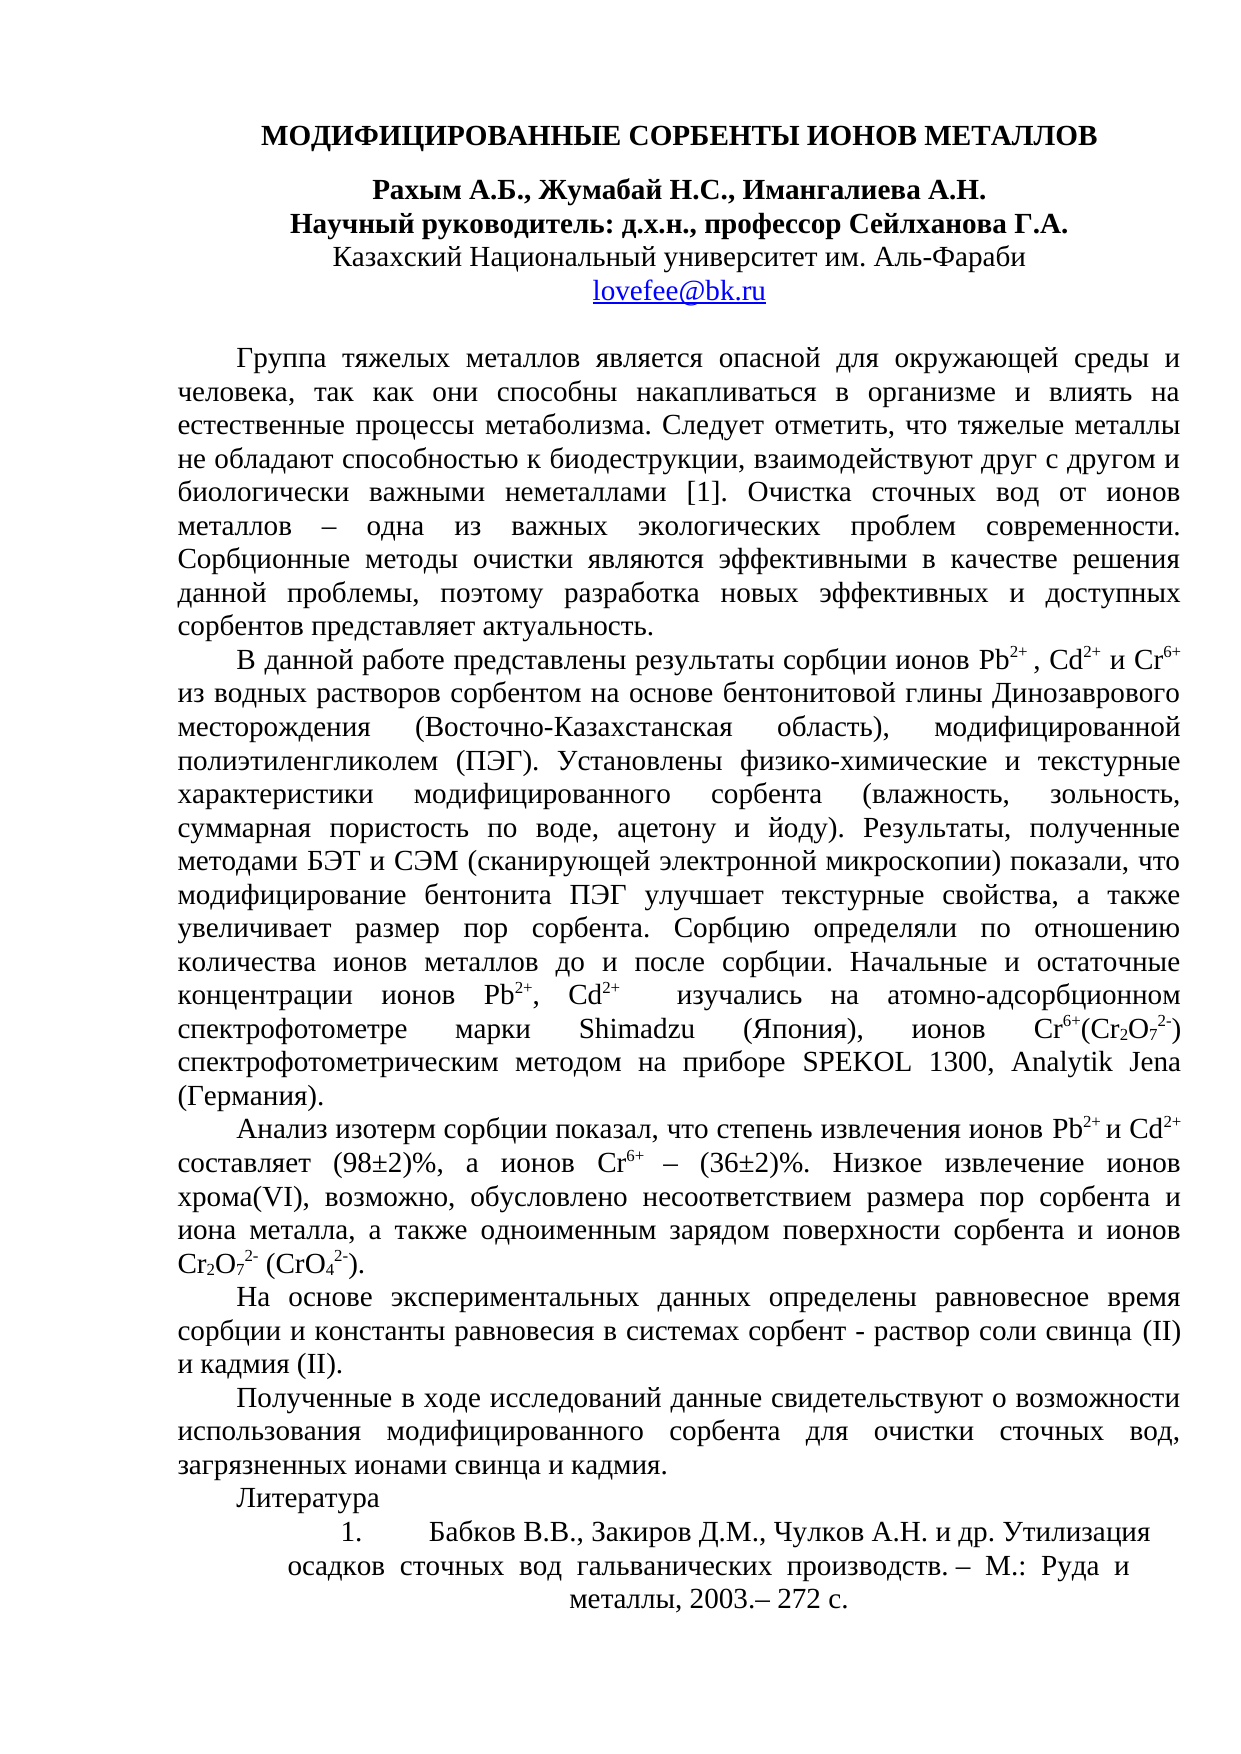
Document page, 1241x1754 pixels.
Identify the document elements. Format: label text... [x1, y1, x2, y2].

list Бабков В.В., Закиров Д.М., Чулков А.Н. и др. Утилизация осадков сточных вод гальванических производств. – М.: Руда и металлы, 2003.– 272 с. [236, 1514, 1181, 1615]
text Рахым А.Б., Жумабай Н.С., Имангалиева А.Н. [177, 172, 1181, 206]
text В данной работе представлены результаты сорбции ионов Pb2+ , Cd2+ и Cr6+ из водных растворов сорбентом на основе бентонитовой глины Динозаврового месторождения (Восточно-Казахстанская область), модифицированной полиэтиленгликолем (ПЭГ). Установлены физико-химические и текстурные характеристики модифицированного сорбента (влажность, зольность, суммарная пористость по воде, ацетону и йоду). Результаты, полученные методами БЭТ и СЭМ (сканирующей электронной микроскопии) показали, что модифицирование бентонита ПЭГ улучшает текстурные свойства, а также увеличивает размер пор сорбента. Сорбцию определяли по отношению количества ионов металлов до и после сорбции. Начальные и остаточные концентрации ионов Pb2+, Cd2+ изучались на атомно-адсорбционном спектрофотометре марки Shimadzu (Япония), ионов Cr6+(Cr2O72-) спектрофотометрическим методом на приборе SPEKOL 1300, Analytik Jena (Германия). [177, 642, 1181, 1112]
text Научный руководитель: д.х.н., профессор Сейлханова Г.А. [177, 206, 1181, 239]
text Казахский Национальный университет им. Аль-Фараби [177, 239, 1181, 273]
text Анализ изотерм сорбции показал, что степень извлечения ионов Pb2+ и Cd2+ составляет (98±2)%, а ионов Cr6+ – (36±2)%. Низкое извлечение ионов хрома(VI), возможно, обусловлено несоответствием размера пор сорбента и иона металла, а также одноименным зарядом поверхности сорбента и ионов Cr2O72- (CrO42-). [177, 1112, 1181, 1279]
text lovefee@bk.ru [177, 273, 1181, 307]
text На основе экспериментальных данных определены равновесное время сорбции и константы равновесия в системах сорбент - раствор соли свинца (II) и кадмия (II). [177, 1279, 1181, 1380]
text Литература [177, 1481, 1181, 1514]
text Полученные в ходе исследований данные свидетельствуют о возможности использования модифицированного сорбента для очистки сточных вод, загрязненных ионами свинца и кадмия. [177, 1380, 1181, 1481]
text МОДИФИЦИРОВАННЫЕ СОРБЕНТЫ ИОНОВ МЕТАЛЛОВ [177, 118, 1181, 152]
text Группа тяжелых металлов является опасной для окружающей среды и человека, так как они способны накапливаться в организме и влиять на естественные процессы метаболизма. Следует отметить, что тяжелые металлы не обладают способностью к биодеструкции, взаимодействуют друг с другом и биологически важными неметаллами [1]. Очистка сточных вод от ионов металлов – одна из важных экологических проблем современности. Сорбционные методы очистки являются эффективными в качестве решения данной проблемы, поэтому разработка новых эффективных и доступных сорбентов представляет актуальность. [177, 340, 1181, 642]
